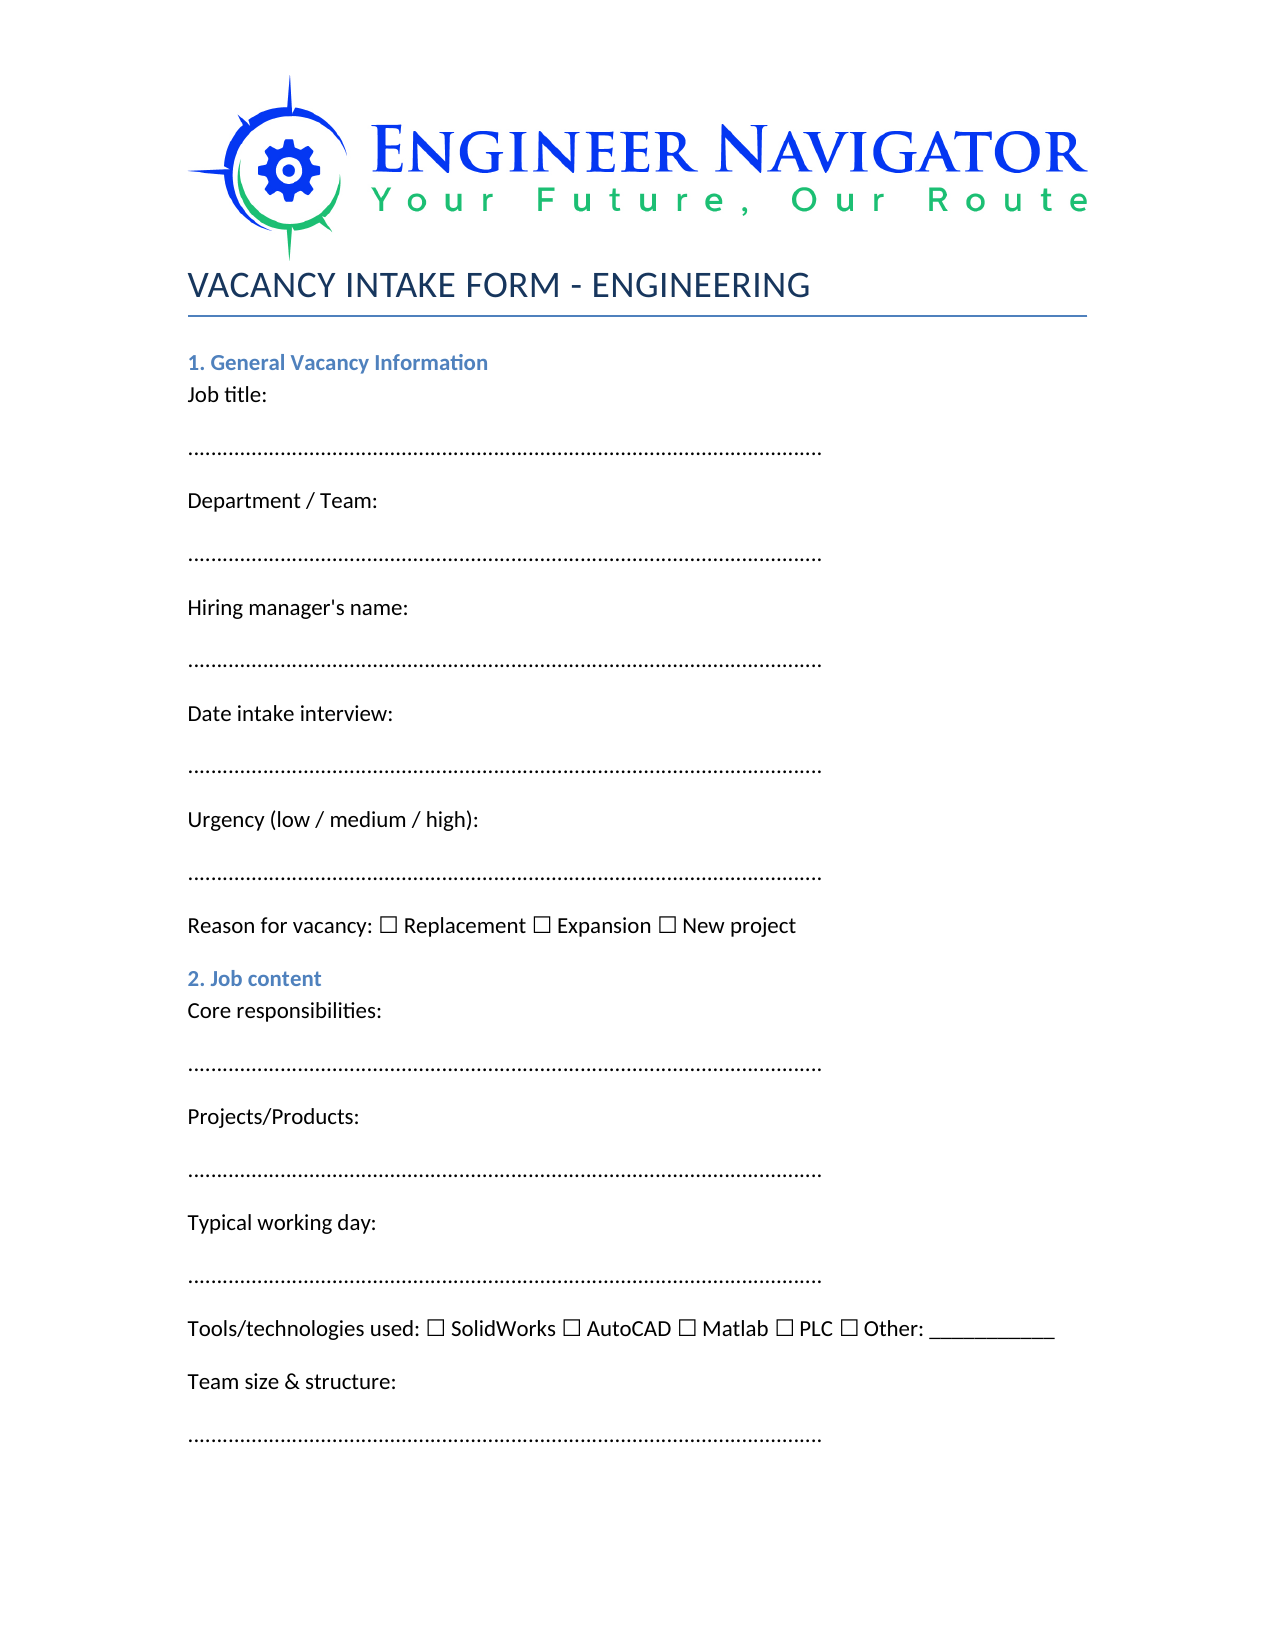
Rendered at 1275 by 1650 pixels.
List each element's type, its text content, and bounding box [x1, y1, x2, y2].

subtitle 2. Job content [187, 964, 1087, 992]
text Urgency (low / medium / high): [187, 805, 1087, 833]
text Department / Team: [187, 487, 1087, 514]
text .............................................................................................................. [187, 433, 1087, 462]
text .............................................................................................................. [187, 752, 1087, 780]
text Team size & structure: [187, 1367, 1087, 1395]
text .............................................................................................................. [187, 1261, 1087, 1289]
text Projects/Products: [187, 1102, 1087, 1130]
text Typical working day: [187, 1208, 1087, 1236]
text .............................................................................................................. [187, 539, 1087, 568]
picture [187, 75, 1088, 261]
text .............................................................................................................. [187, 1155, 1087, 1183]
text Core responsibilities: [187, 996, 1087, 1024]
text Hiring manager's name: [187, 593, 1087, 621]
subtitle 1. General Vacancy Information [187, 348, 1087, 376]
title VACANCY INTAKE FORM - ENGINEERING [187, 261, 1087, 317]
text Tools/technologies used: ☐ SolidWorks ☐ AutoCAD ☐ Matlab ☐ PLC ☐ Other: ___________ [187, 1314, 1087, 1342]
text Job title: [187, 381, 1087, 408]
text Reason for vacancy: ☐ Replacement ☐ Expansion ☐ New project [187, 911, 1087, 939]
text Date intake interview: [187, 699, 1087, 727]
text .............................................................................................................. [187, 1049, 1087, 1077]
text .............................................................................................................. [187, 1420, 1087, 1448]
text .............................................................................................................. [187, 646, 1087, 674]
text .............................................................................................................. [187, 858, 1087, 886]
